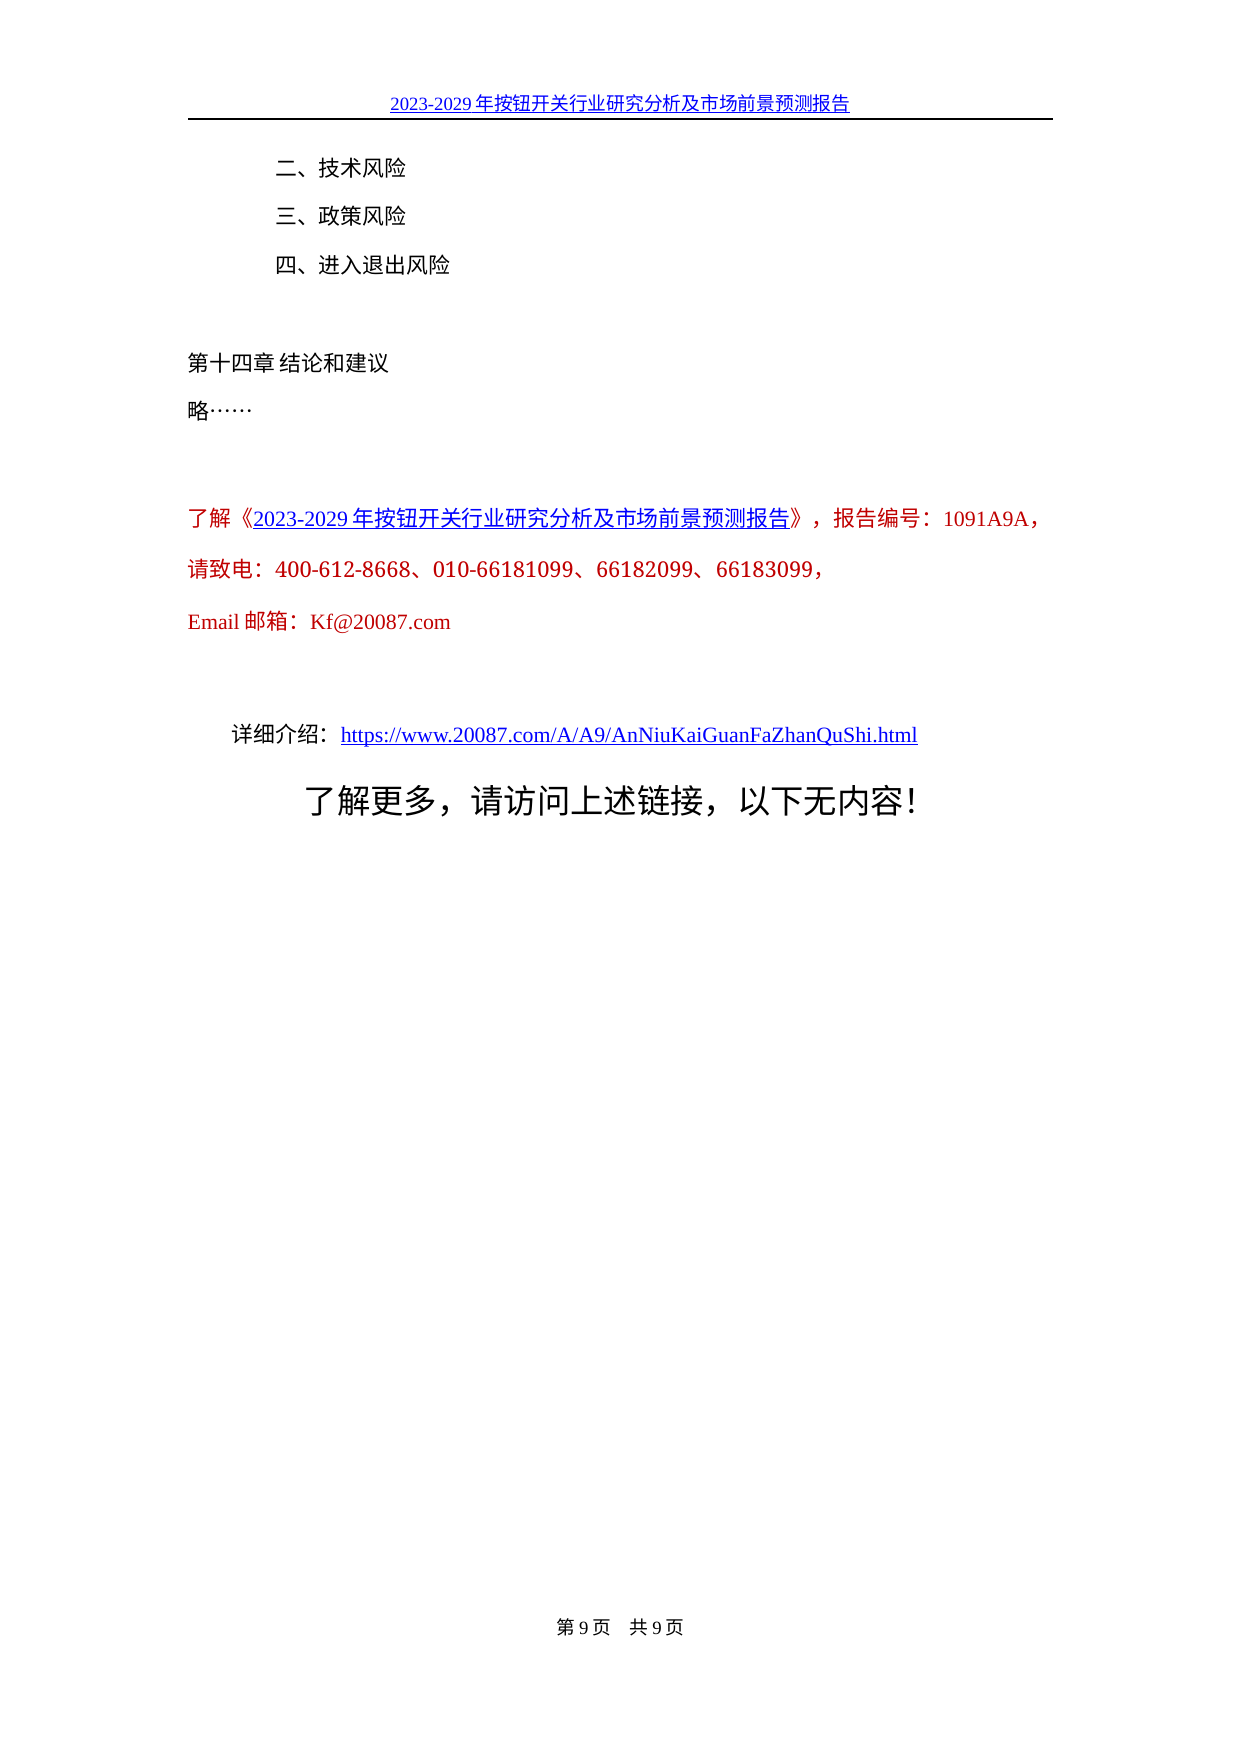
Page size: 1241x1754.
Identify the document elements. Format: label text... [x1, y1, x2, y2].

title 了解更多，请访问上述链接，以下无内容！ [187, 766, 1053, 831]
text Email邮箱：Kf@20087.com [187, 603, 1053, 636]
text 请致电：400-612-8668、010-66181099、66182099、66183099， [187, 552, 1053, 584]
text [187, 150, 1053, 426]
text 了解《2023-2029年按钮开关行业研究分析及市场前景预测报告》，报告编号：1091A9A， [187, 500, 1053, 533]
text 详细介绍：https://www.20087.com/A/A9/AnNiuKaiGuanFaZhanQuShi.html [187, 716, 1053, 749]
